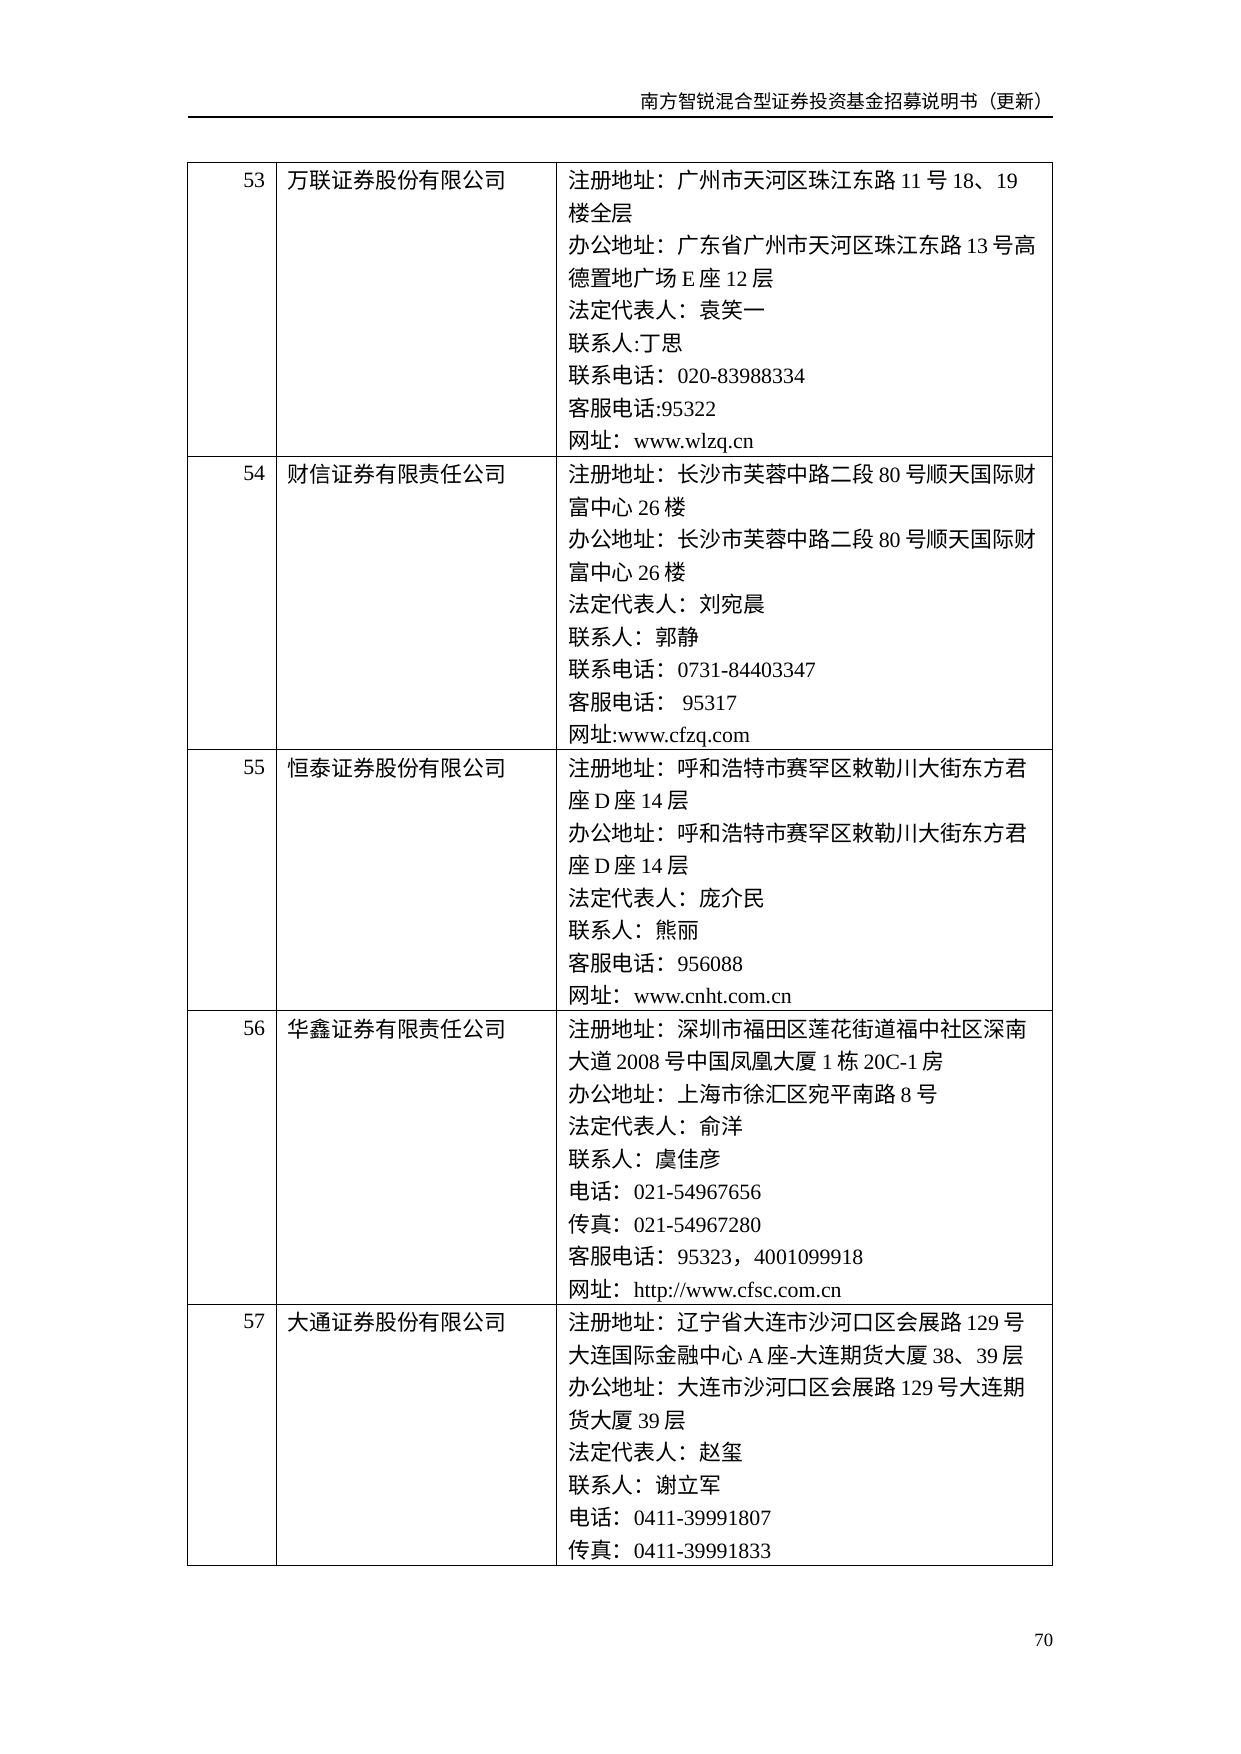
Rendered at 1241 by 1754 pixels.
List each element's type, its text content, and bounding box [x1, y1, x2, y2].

table_cell 财信证券有限责任公司 [277, 457, 556, 749]
table_cell 注册地址：长沙市芙蓉中路二段80号顺天国际财富中心26楼 办公地址：长沙市芙蓉中路二段80号顺天国际财富中心26楼 法定代表人：刘宛晨 联系人：郭静 联系电话：0731-84403347 客服电话： 95317 网址:www.cfzq.com [557, 457, 1052, 749]
table_cell 恒泰证券股份有限公司 [277, 750, 556, 1010]
table_cell 大通证券股份有限公司 [277, 1305, 556, 1565]
table_cell 万联证券股份有限公司 [277, 163, 556, 456]
table_cell 55 [188, 750, 276, 1010]
table_cell 注册地址：广州市天河区珠江东路11号18、19楼全层 办公地址：广东省广州市天河区珠江东路13号高德置地广场E座12层 法定代表人：袁笑一 联系人:丁思 联系电话：020-83988334 客服电话:95322 网址：www.wlzq.cn [557, 163, 1052, 456]
table_cell 华鑫证券有限责任公司 [277, 1011, 556, 1304]
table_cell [557, 1305, 1052, 1565]
table_cell 57 [188, 1305, 276, 1565]
table_cell 54 [188, 457, 276, 749]
table_cell 56 [188, 1011, 276, 1304]
table_cell 注册地址：呼和浩特市赛罕区敕勒川大街东方君座D座14层 办公地址：呼和浩特市赛罕区敕勒川大街东方君座D座14层 法定代表人：庞介民 联系人：熊丽 客服电话：956088 网址：www.cnht.com.cn [557, 750, 1052, 1010]
table_cell 53 [188, 163, 276, 456]
table_cell 注册地址：深圳市福田区莲花街道福中社区深南大道2008号中国凤凰大厦1栋20C-1房 办公地址：上海市徐汇区宛平南路8号 法定代表人：俞洋 联系人：虞佳彦 电话：021-54967656 传真：021-54967280 客服电话：95323，4001099918 网址：http://www.cfsc.com.cn [557, 1011, 1052, 1304]
